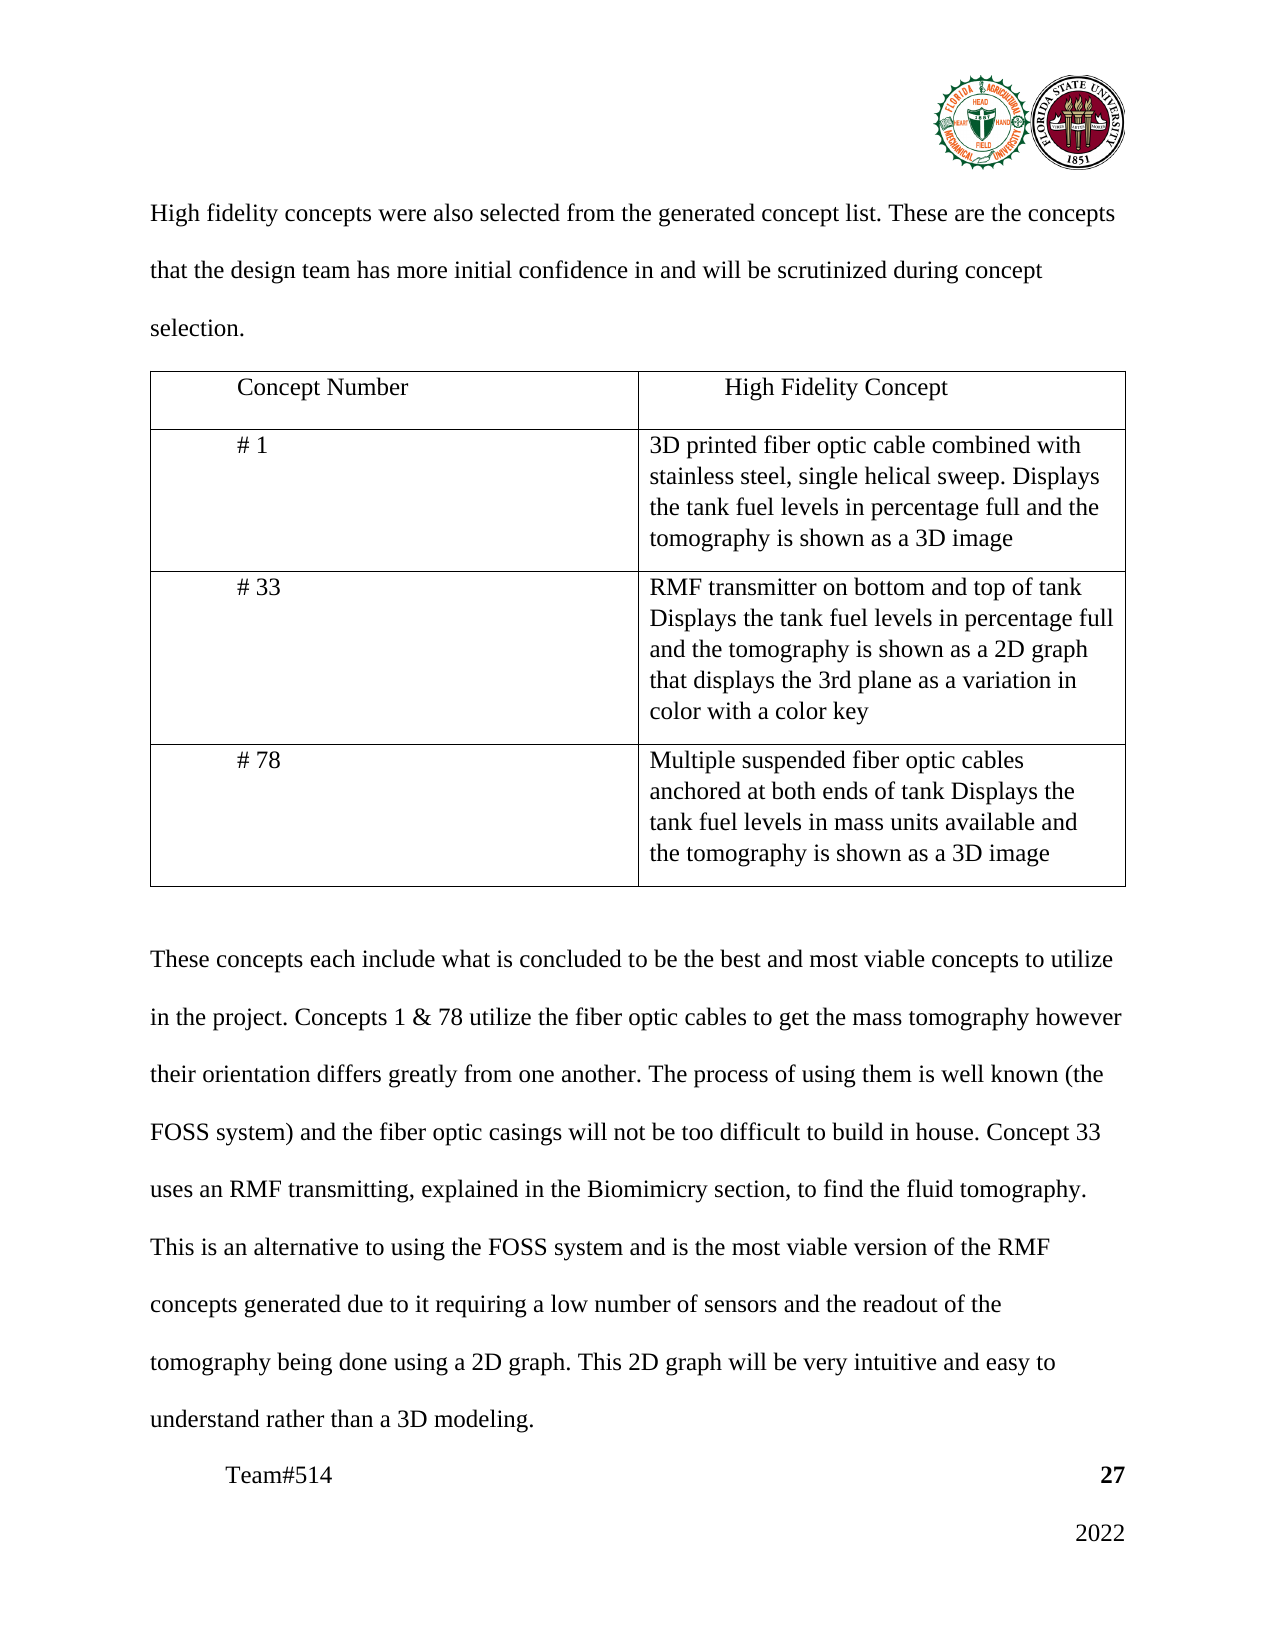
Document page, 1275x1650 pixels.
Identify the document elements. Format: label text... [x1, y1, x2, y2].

table_cell Multiple suspended fiber optic cables anchored at both ends of tank Displays the tank fuel levels in mass units available and the tomography is shown as a 3D image [639, 745, 1125, 886]
text High fidelity concepts were also selected from the generated concept list. These are the concepts that the design team has more initial confidence in and will be scrutinized during concept selection. [150, 198, 1125, 342]
table_header High Fidelity Concept [639, 372, 1125, 429]
table_cell 3D printed fiber optic cable combined with stainless steel, single helical sweep. Displays the tank fuel levels in percentage full and the tomography is shown as a 3D image [639, 430, 1125, 571]
table_header Concept Number [151, 372, 638, 429]
table_cell # 78 [151, 745, 638, 886]
text These concepts each include what is concluded to be the best and most viable concepts to utilize in the project. Concepts 1 & 78 utilize the fiber optic cables to get the mass tomography however their orientation differs greatly from one another. The process of using them is well known (the FOSS system) and the fiber optic casings will not be too difficult to build in house. Concept 33 uses an RMF transmitting, explained in the Biomimicry section, to find the fluid tomography. This is an alternative to using the FOSS system and is the most viable version of the RMF concepts generated due to it requiring a low number of sensors and the readout of the tomography being done using a 2D graph. This 2D graph will be very intuitive and easy to understand rather than a 3D modeling. [150, 944, 1125, 1433]
table_cell RMF transmitter on bottom and top of tank Displays the tank fuel levels in percentage full and the tomography is shown as a 2D graph that displays the 3rd plane as a variation in color with a color key [639, 572, 1125, 744]
table_cell # 33 [151, 572, 638, 744]
picture [933, 75, 1125, 170]
table_cell # 1 [151, 430, 638, 571]
